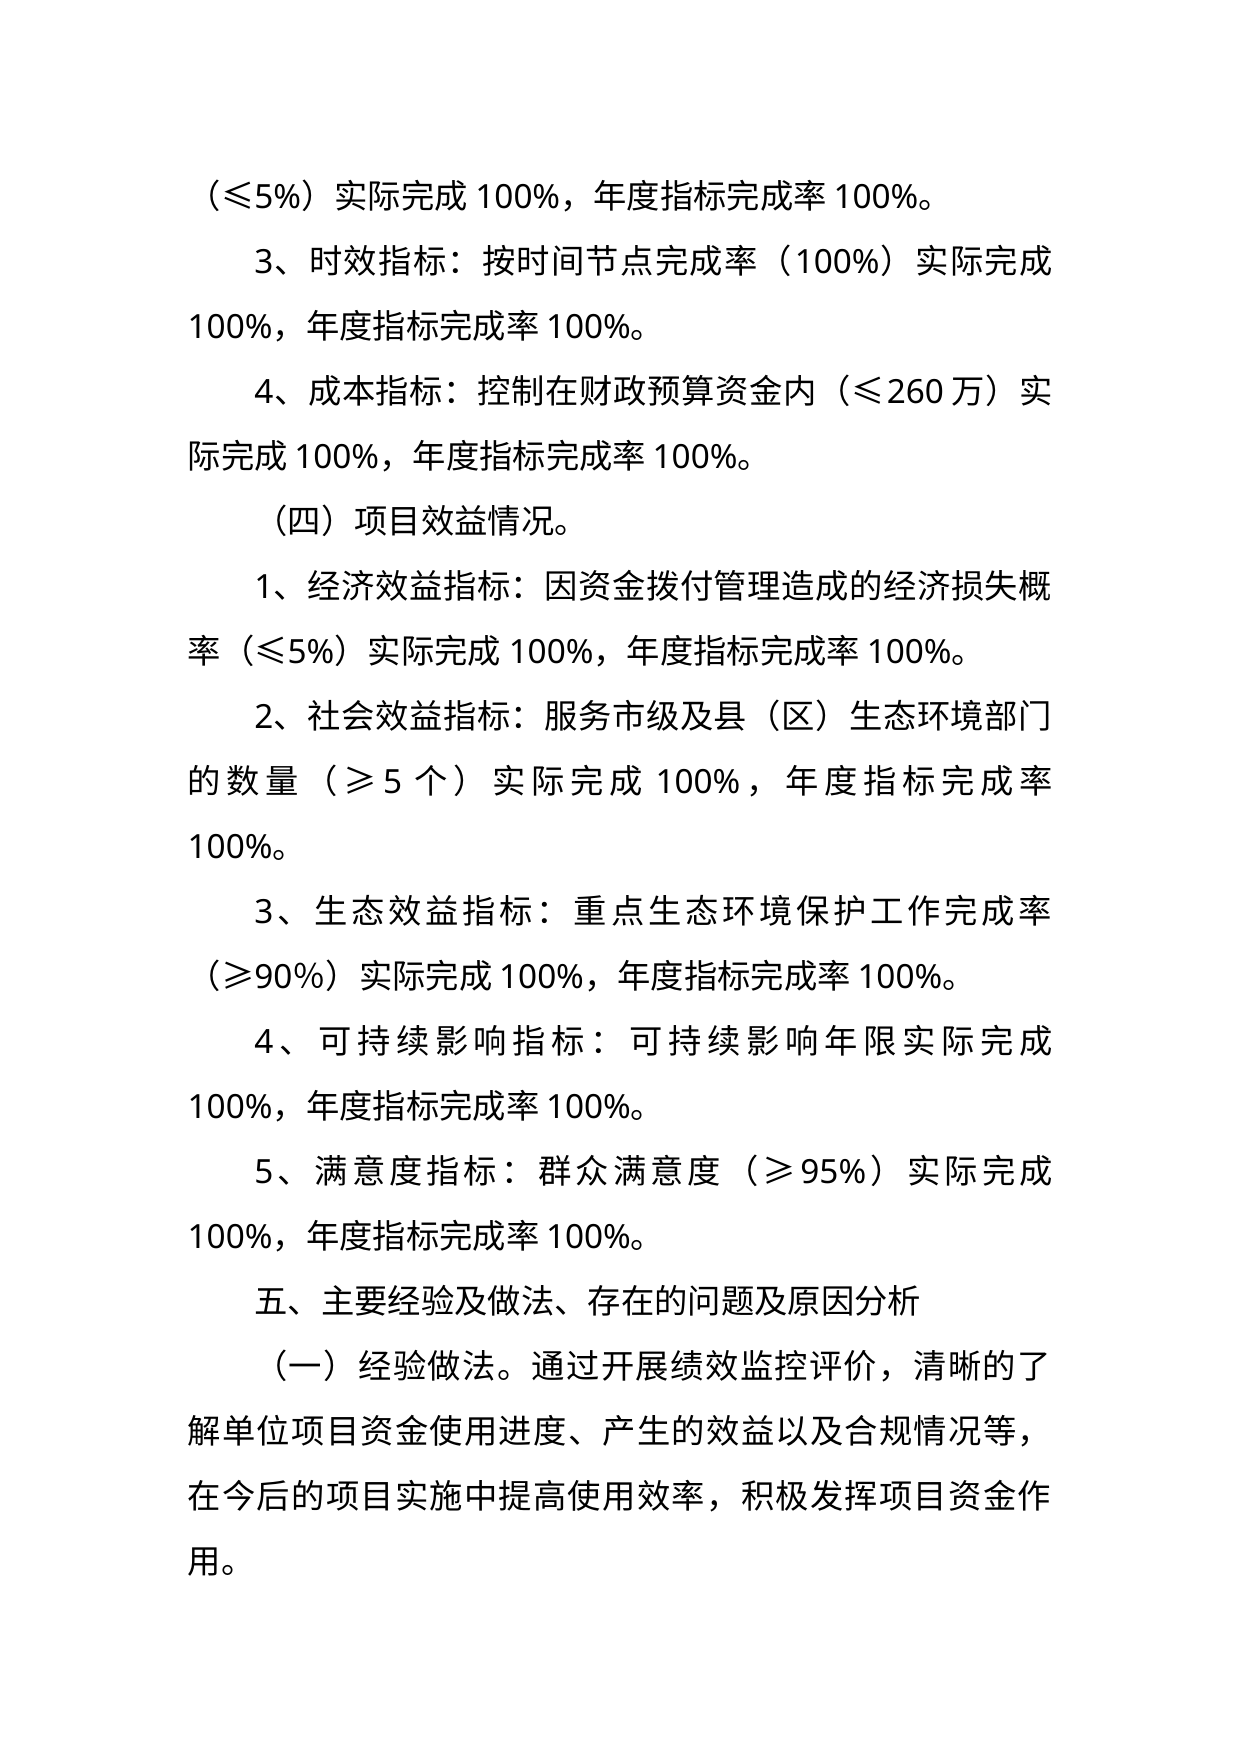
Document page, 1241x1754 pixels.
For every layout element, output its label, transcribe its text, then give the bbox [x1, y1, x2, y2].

list 3、生态效益指标：重点生态环境保护工作完成率（≥90％）实际完成100%，年度指标完成率100%。 [187, 877, 1053, 1007]
list 2、社会效益指标：服务市级及县（区）生态环境部门的数量（≥5个）实际完成100%，年度指标完成率100%。 [187, 682, 1053, 877]
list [187, 162, 1053, 227]
list 3、时效指标：按时间节点完成率（100%）实际完成100%，年度指标完成率100%。 [187, 227, 1053, 357]
list 5、满意度指标：群众满意度（≥95%）实际完成100%，年度指标完成率100%。 [187, 1137, 1053, 1267]
list 4、可持续影响指标：可持续影响年限实际完成100%，年度指标完成率100%。 [187, 1007, 1053, 1137]
list 4、成本指标：控制在财政预算资金内（≤260万）实际完成100%，年度指标完成率100%。 [187, 357, 1053, 487]
text 五、主要经验及做法、存在的问题及原因分析 [187, 1267, 1053, 1332]
list 1、经济效益指标：因资金拨付管理造成的经济损失概率（≤5%）实际完成 100%，年度指标完成率100%。 [187, 552, 1053, 682]
text （四）项目效益情况。 [187, 487, 1053, 552]
list （一）经验做法。通过开展绩效监控评价，清晰的了解单位项目资金使用进度、产生的效益以及合规情况等，在今后的项目实施中提高使用效率，积极发挥项目资金作用。 [187, 1332, 1053, 1592]
